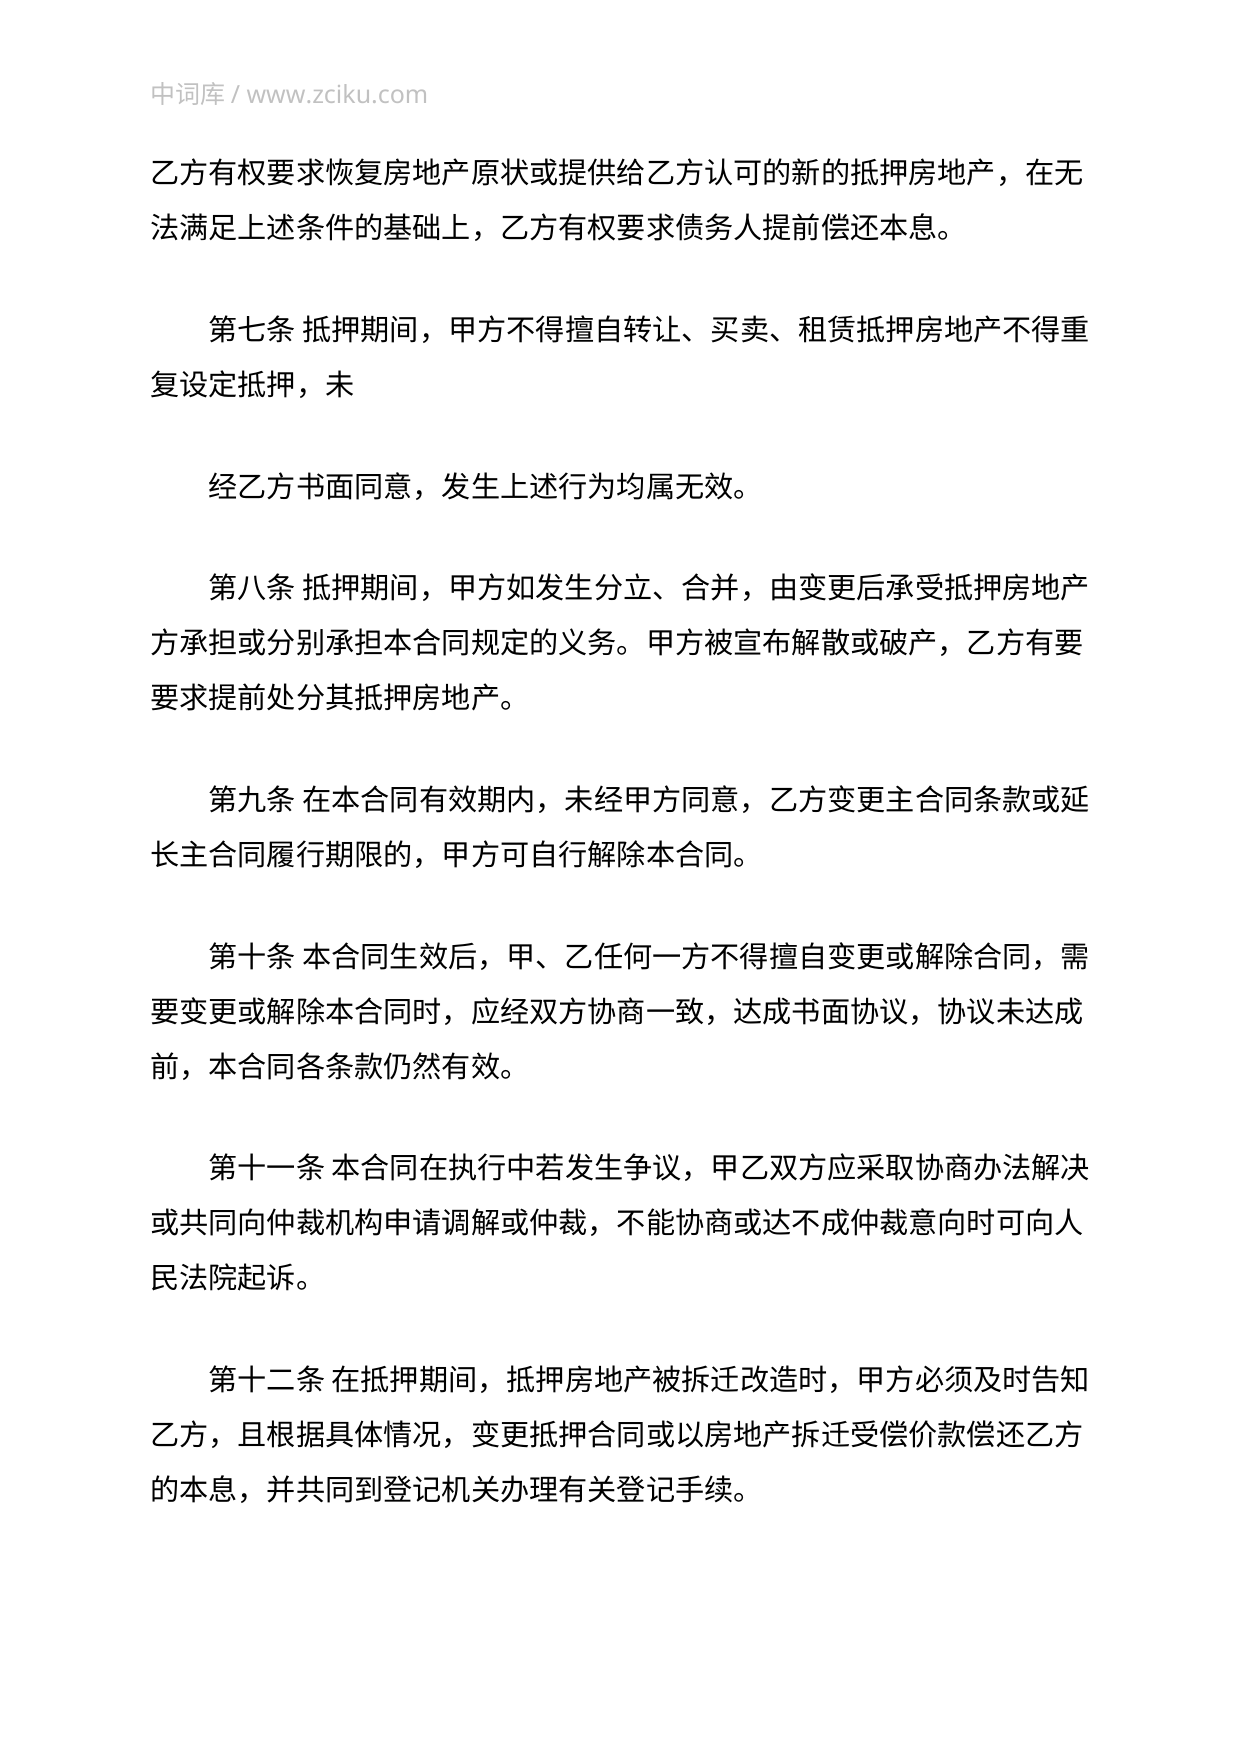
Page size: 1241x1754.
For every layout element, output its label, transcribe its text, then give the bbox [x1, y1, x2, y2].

text 第八条 抵押期间，甲方如发生分立、合并，由变更后承受抵押房地产方承担或分别承担本合同规定的义务。甲方被宣布解散或破产，乙方有要要求提前处分其抵押房地产。 [150, 565, 1090, 717]
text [150, 150, 1090, 247]
text 第十一条 本合同在执行中若发生争议，甲乙双方应采取协商办法解决或共同向仲裁机构申请调解或仲裁，不能协商或达不成仲裁意向时可向人民法院起诉。 [150, 1145, 1090, 1297]
text 第九条 在本合同有效期内，未经甲方同意，乙方变更主合同条款或延长主合同履行期限的，甲方可自行解除本合同。 [150, 777, 1090, 874]
text 第十条 本合同生效后，甲、乙任何一方不得擅自变更或解除合同，需要变更或解除本合同时，应经双方协商一致，达成书面协议，协议未达成前，本合同各条款仍然有效。 [150, 933, 1090, 1085]
text 第十二条 在抵押期间，抵押房地产被拆迁改造时，甲方必须及时告知乙方，且根据具体情况，变更抵押合同或以房地产拆迁受偿价款偿还乙方的本息，并共同到登记机关办理有关登记手续。 [150, 1356, 1090, 1508]
text 经乙方书面同意，发生上述行为均属无效。 [150, 463, 1090, 506]
text 第七条 抵押期间，甲方不得擅自转让、买卖、租赁抵押房地产不得重复设定抵押，未 [150, 307, 1090, 404]
